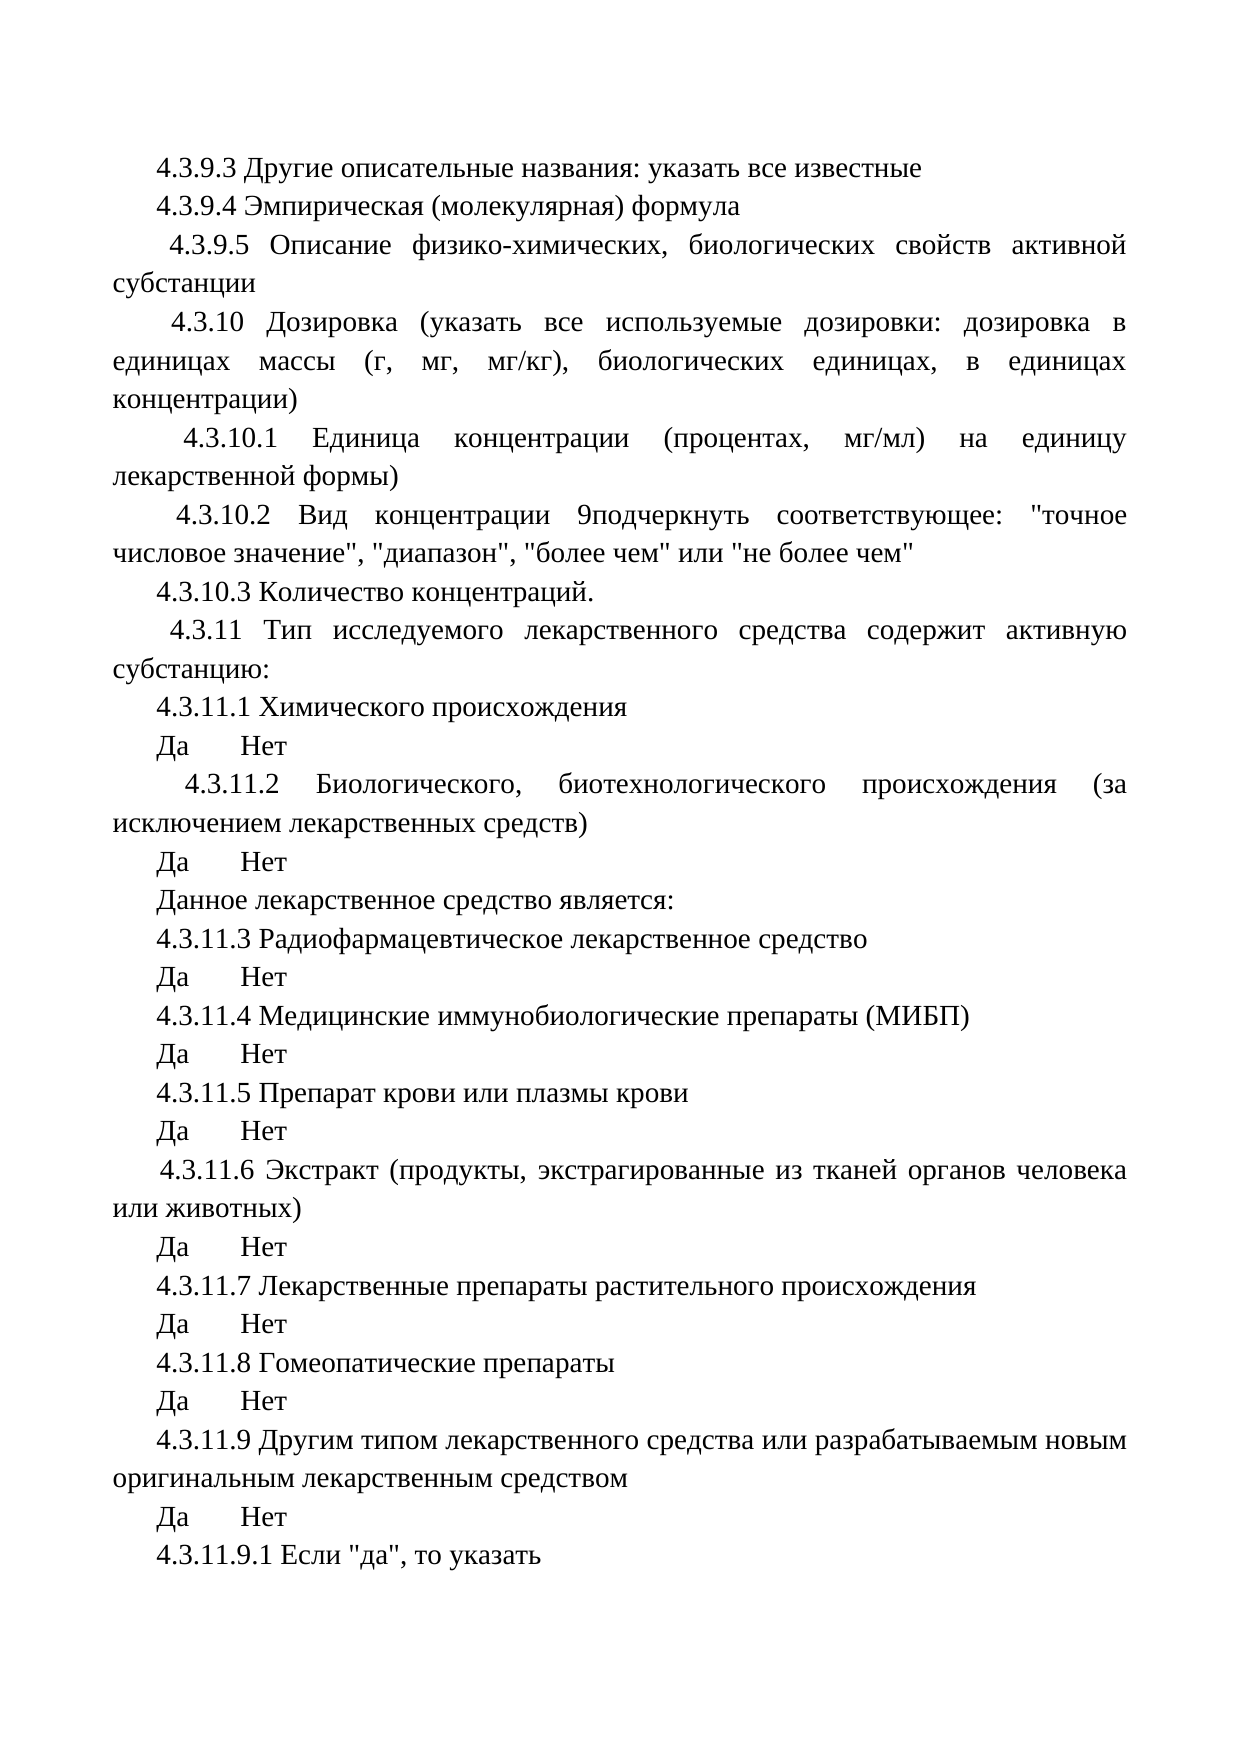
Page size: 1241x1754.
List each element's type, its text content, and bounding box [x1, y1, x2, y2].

text 4.3.11.7 Лекарственные препараты растительного происхождения [112, 1268, 1128, 1301]
text 4.3.9.3 Другие описательные названия: указать все известные [112, 150, 1128, 183]
text Да Нет [112, 959, 1128, 993]
text Да Нет [112, 1499, 1128, 1532]
text Да Нет [112, 1113, 1128, 1147]
text 4.3.11.6 Экстракт (продукты, экстрагированные из тканей органов человека или животных) [112, 1152, 1128, 1224]
text 4.3.11.4 Медицинские иммунобиологические препараты (МИБП) [112, 998, 1128, 1031]
text Да Нет [112, 844, 1128, 877]
text Данное лекарственное средство является: [112, 882, 1128, 916]
text 4.3.11 Тип исследуемого лекарственного средства содержит активную субстанцию: [112, 612, 1128, 684]
text Да Нет [112, 1229, 1128, 1263]
text 4.3.11.8 Гомеопатические препараты [112, 1345, 1128, 1378]
text 4.3.11.9 Другим типом лекарственного средства или разрабатываемым новым оригинальным лекарственным средством [112, 1422, 1128, 1494]
text 4.3.11.2 Биологического, биотехнологического происхождения (за исключением лекарственных средств) [112, 767, 1128, 839]
text 4.3.11.1 Химического происхождения [112, 689, 1128, 723]
text 4.3.10.3 Количество концентраций. [112, 574, 1128, 607]
text 4.3.10.2 Вид концентрации 9подчеркнуть соответствующее: "точное числовое значение", "диапазон", "более чем" или "не более чем" [112, 497, 1128, 569]
text Да Нет [112, 1383, 1128, 1417]
text Да Нет [112, 728, 1128, 762]
text 4.3.11.5 Препарат крови или плазмы крови [112, 1075, 1128, 1108]
text 4.3.10.1 Единица концентрации (процентах, мг/мл) на единицу лекарственной формы) [112, 420, 1128, 492]
text Да Нет [112, 1036, 1128, 1070]
text 4.3.9.4 Эмпирическая (молекулярная) формула [112, 188, 1128, 222]
text 4.3.11.3 Радиофармацевтическое лекарственное средство [112, 921, 1128, 954]
text 4.3.9.5 Описание физико-химических, биологических свойств активной субстанции [112, 227, 1128, 299]
text 4.3.10 Дозировка (указать все используемые дозировки: дозировка в единицах массы (г, мг, мг/кг), биологических единицах, в единицах концентрации) [112, 304, 1128, 415]
text Да Нет [112, 1306, 1128, 1340]
text 4.3.11.9.1 Если "да", то указать [112, 1537, 1128, 1571]
